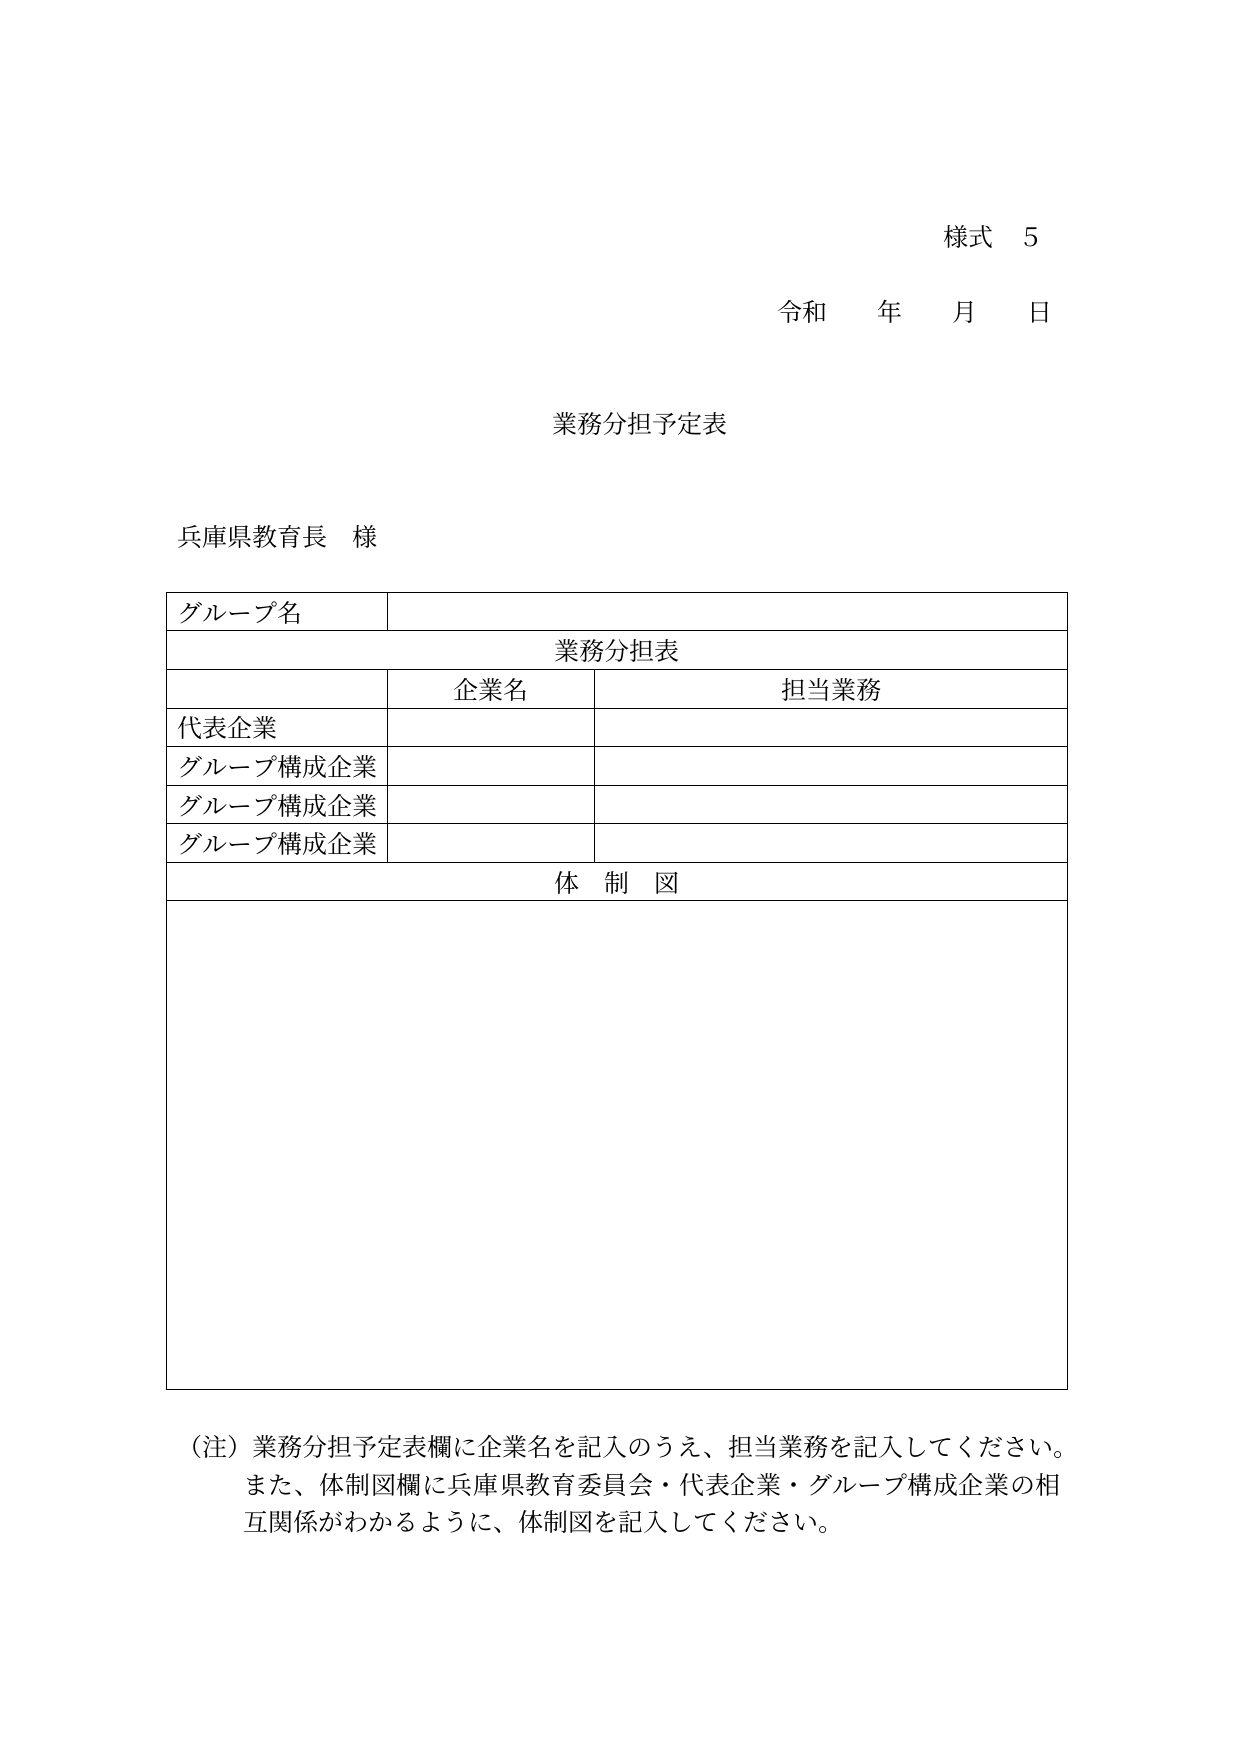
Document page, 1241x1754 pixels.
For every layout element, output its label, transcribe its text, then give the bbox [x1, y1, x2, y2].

table_cell [167, 901, 1067, 1389]
table_cell グループ構成企業 [167, 747, 387, 784]
text 様式 ５ [177, 217, 1063, 254]
table_cell 担当業務 [595, 670, 1067, 707]
text 業務分担予定表 [177, 404, 1063, 442]
table_cell [388, 747, 594, 784]
table_cell グループ構成企業 [167, 786, 387, 823]
text 令和 年 月 日 [177, 292, 1063, 329]
table_cell 体 制 図 [167, 863, 1067, 900]
table_cell [167, 670, 387, 707]
table_cell 業務分担表 [167, 631, 1067, 669]
table_header グループ名 [167, 593, 387, 630]
table_header [388, 593, 1067, 630]
table_cell [595, 786, 1067, 823]
table_cell [595, 747, 1067, 784]
text また、体制図欄に兵庫県教育委員会・代表企業・グループ構成企業の相互関係がわかるように、体制図を記入してください。 [243, 1465, 1063, 1540]
table_cell [388, 709, 594, 746]
table_cell グループ構成企業 [167, 824, 387, 862]
table_cell [388, 786, 594, 823]
table_cell [388, 824, 594, 862]
table_cell 企業名 [388, 670, 594, 707]
text 兵庫県教育長 様 [177, 517, 1063, 554]
table_cell 代表企業 [167, 709, 387, 746]
table_cell [595, 709, 1067, 746]
text （注）業務分担予定表欄に企業名を記入のうえ、担当業務を記入してください。 [177, 1427, 1063, 1465]
table_cell [595, 824, 1067, 862]
